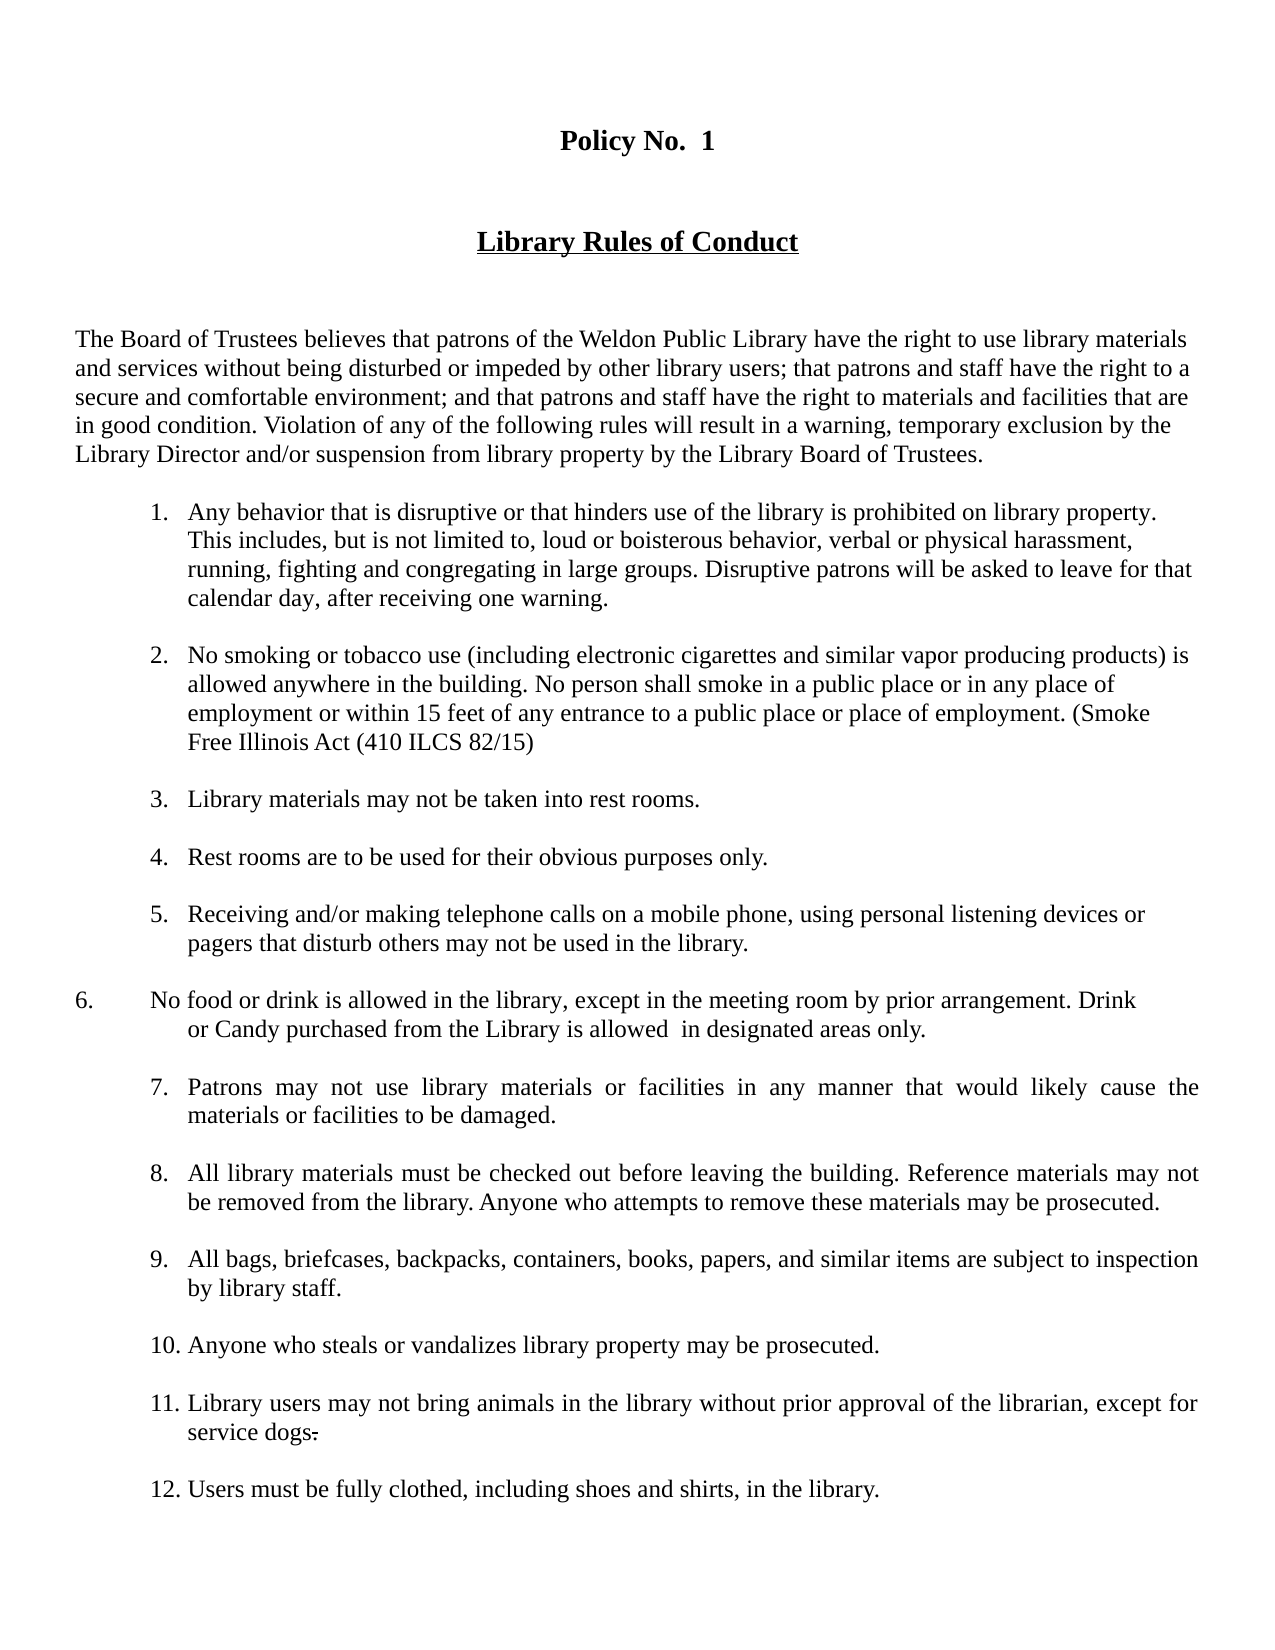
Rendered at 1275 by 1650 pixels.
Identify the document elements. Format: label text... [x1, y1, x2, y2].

text Library Rules of Conduct [75, 224, 1200, 257]
list Users must be fully clothed, including shoes and shirts, in the library. [150, 1474, 1200, 1503]
list All bags, briefcases, backpacks, containers, books, papers, and similar items are subject to inspection by library staff. [150, 1244, 1200, 1302]
list Patrons may not use library materials or facilities in any manner that would likely cause the materials or facilities to be damaged. [150, 1072, 1200, 1129]
list No smoking or tobacco use (including electronic cigarettes and similar vapor producing products) is allowed anywhere in the building. No person shall smoke in a public place or in any place of employment or within 15 feet of any entrance to a public place or place of employment. (Smoke Free Illinois Act (410 ILCS 82/15) [150, 641, 1200, 756]
text or Candy purchased from the Library is allowed in designated areas only. [75, 1014, 1200, 1043]
list All library materials must be checked out before leaving the building. Reference materials may not be removed from the library. Anyone who attempts to remove these materials may be prosecuted. [150, 1158, 1200, 1216]
list Any behavior that is disruptive or that hinders use of the library is prohibited on library property. [150, 497, 1200, 526]
list Rest rooms are to be used for their obvious purposes only. [150, 842, 1200, 871]
list This includes, but is not limited to, loud or boisterous behavior, verbal or physical harassment, running, fighting and congregating in large groups. Disruptive patrons will be asked to leave for that calendar day, after receiving one warning. [187, 526, 1200, 612]
text Policy No. 1 [75, 123, 1200, 157]
text The Board of Trustees believes that patrons of the Weldon Public Library have the right to use library materials and services without being disturbed or impeded by other library users; that patrons and staff have the right to a secure and comfortable environment; and that patrons and staff have the right to materials and facilities that are in good condition. Violation of any of the following rules will result in a warning, temporary exclusion by the Library Director and/or suspension from library property by the Library Board of Trustees. [75, 324, 1200, 468]
list Library materials may not be taken into rest rooms. [150, 784, 1200, 813]
list Receiving and/or making telephone calls on a mobile phone, using personal listening devices or pagers that disturb others may not be used in the library. [150, 899, 1200, 957]
list No food or drink is allowed in the library, except in the meeting room by prior arrangement. Drink [75, 986, 1200, 1014]
list Library users may not bring animals in the library without prior approval of the librarian, except for service dogs. [150, 1388, 1200, 1446]
list Anyone who steals or vandalizes library property may be prosecuted. [150, 1331, 1200, 1359]
